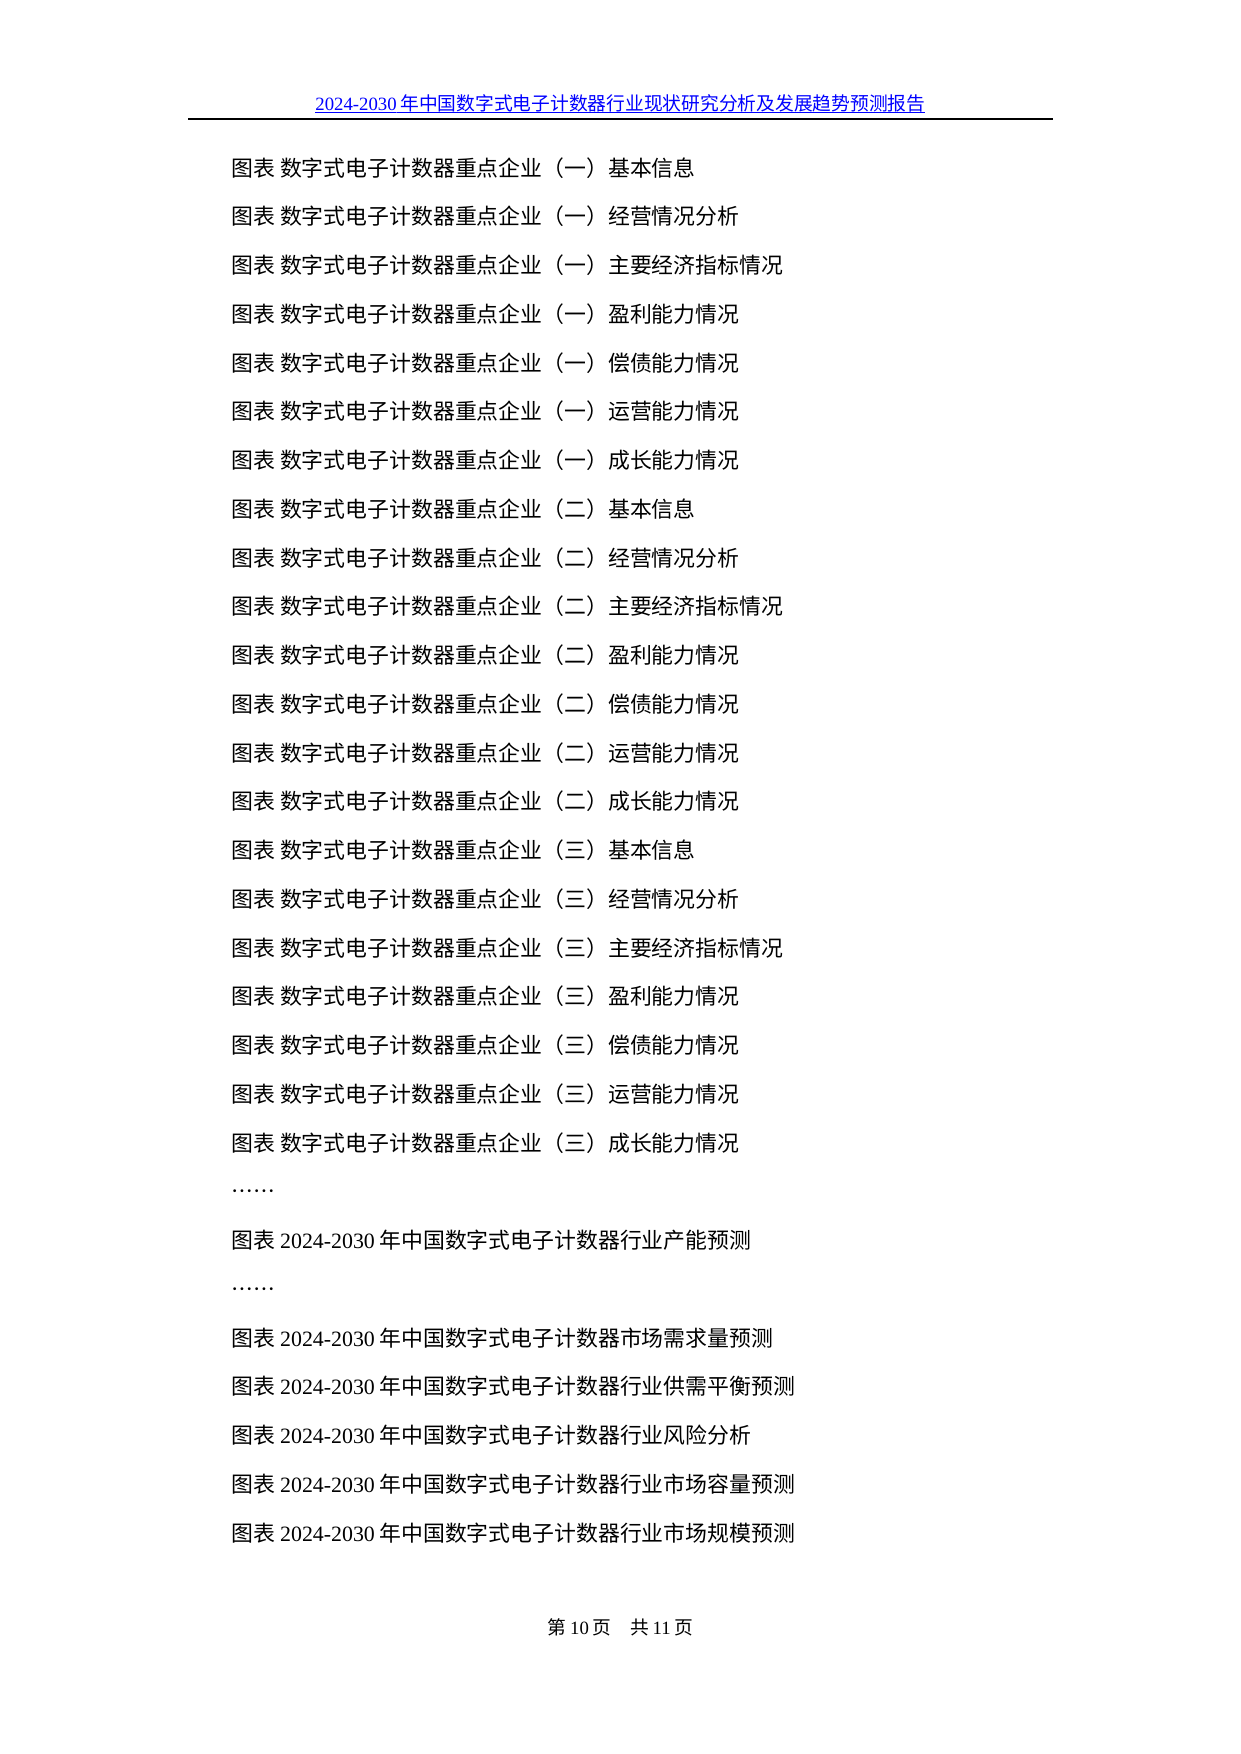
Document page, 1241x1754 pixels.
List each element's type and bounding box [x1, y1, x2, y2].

text [187, 150, 1053, 1548]
